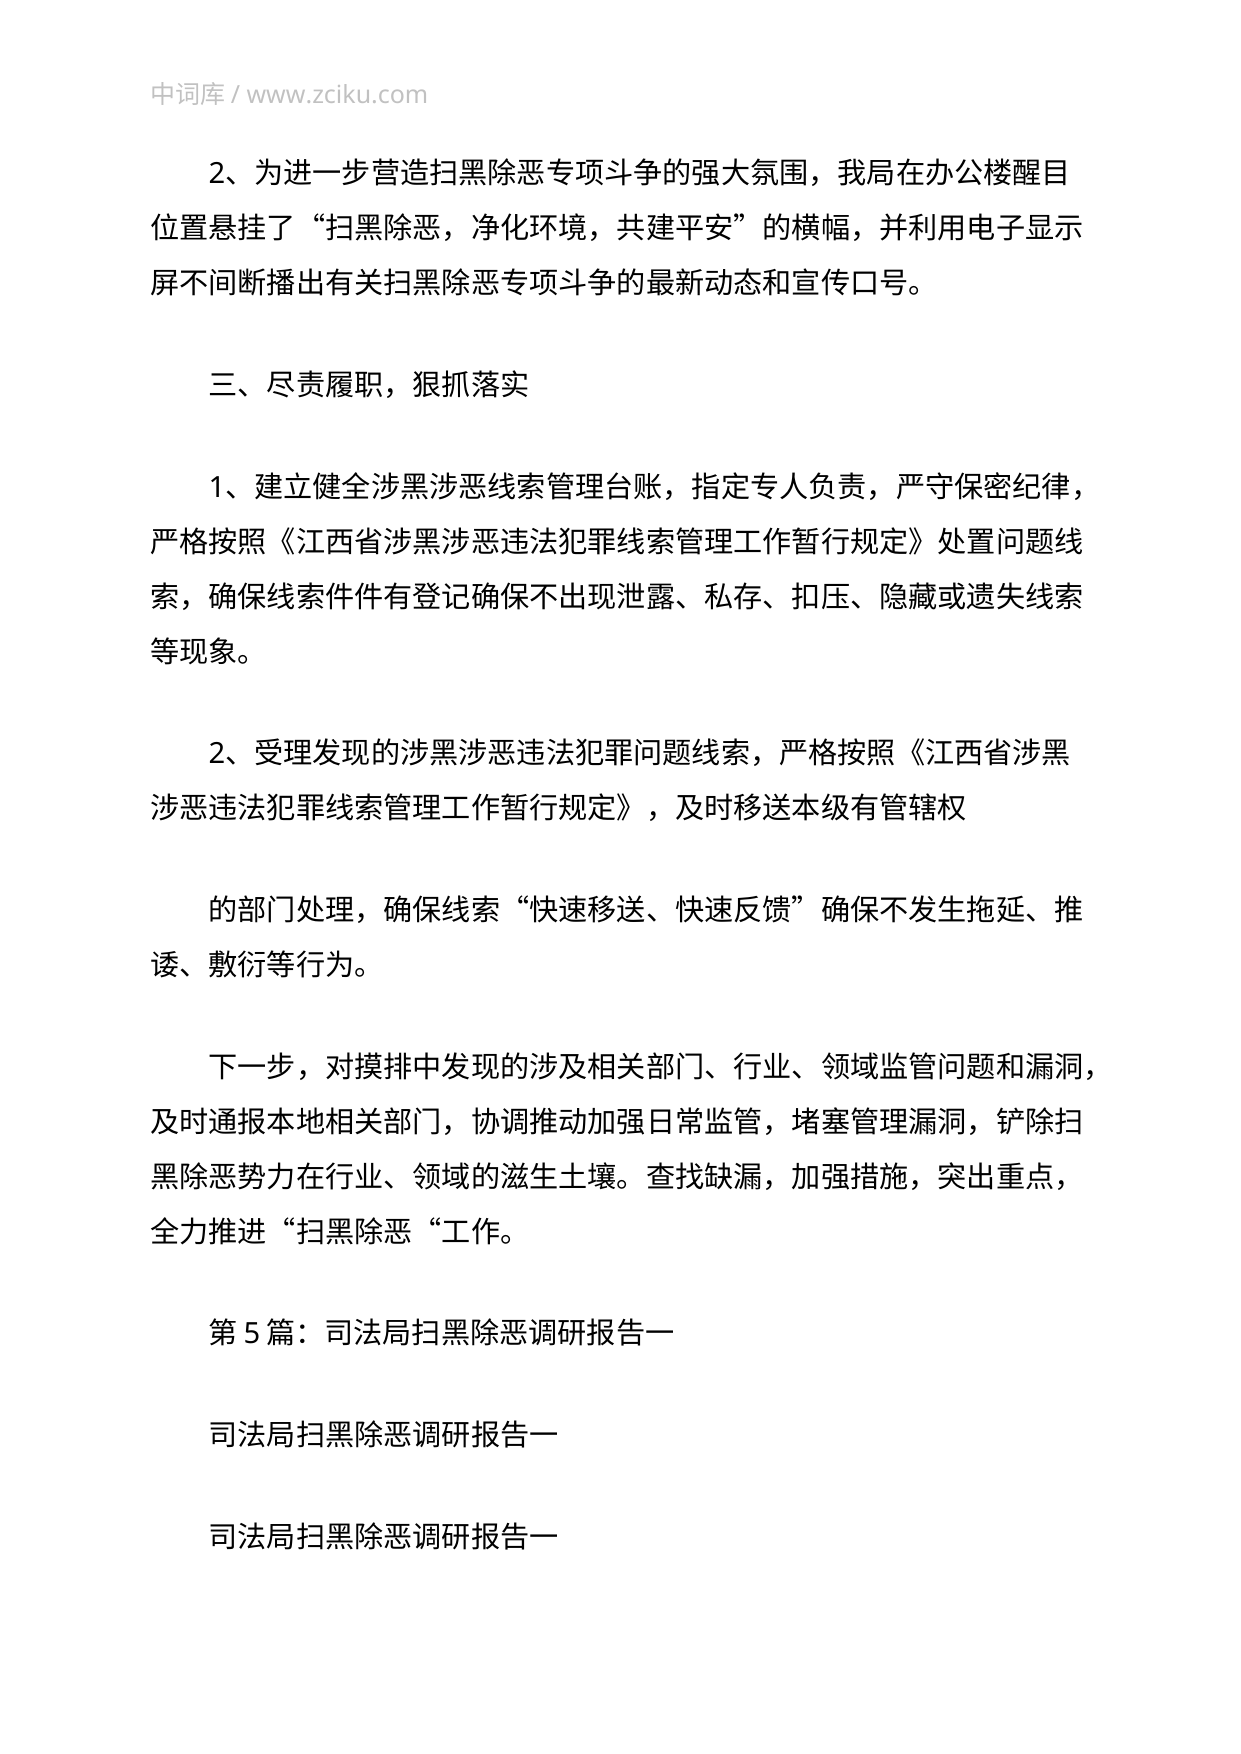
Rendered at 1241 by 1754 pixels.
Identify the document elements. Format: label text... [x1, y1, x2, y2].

text 的部门处理，确保线索“快速移送、快速反馈”确保不发生拖延、推诿、敷衍等行为。 [150, 887, 1090, 984]
text 三、尽责履职，狠抓落实 [150, 362, 1090, 404]
text 1、建立健全涉黑涉恶线索管理台账，指定专人负责，严守保密纪律，严格按照《江西省涉黑涉恶违法犯罪线索管理工作暂行规定》处置问题线索，确保线索件件有登记确保不出现泄露、私存、扣压、隐藏或遗失线索等现象。 [150, 463, 1090, 671]
text 司法局扫黑除恶调研报告一 [150, 1412, 1090, 1454]
text 2、为进一步营造扫黑除恶专项斗争的强大氛围，我局在办公楼醒目位置悬挂了“扫黑除恶，净化环境，共建平安”的横幅，并利用电子显示屏不间断播出有关扫黑除恶专项斗争的最新动态和宣传口号。 [150, 150, 1090, 302]
text 司法局扫黑除恶调研报告一 [150, 1514, 1090, 1556]
text 第5篇：司法局扫黑除恶调研报告一 [150, 1310, 1090, 1352]
text 2、受理发现的涉黑涉恶违法犯罪问题线索，严格按照《江西省涉黑涉恶违法犯罪线索管理工作暂行规定》，及时移送本级有管辖权 [150, 730, 1090, 827]
text 下一步，对摸排中发现的涉及相关部门、行业、领域监管问题和漏洞，及时通报本地相关部门，协调推动加强日常监管，堵塞管理漏洞，铲除扫黑除恶势力在行业、领域的滋生土壤。查找缺漏，加强措施，突出重点，全力推进“扫黑除恶“工作。 [150, 1043, 1090, 1250]
